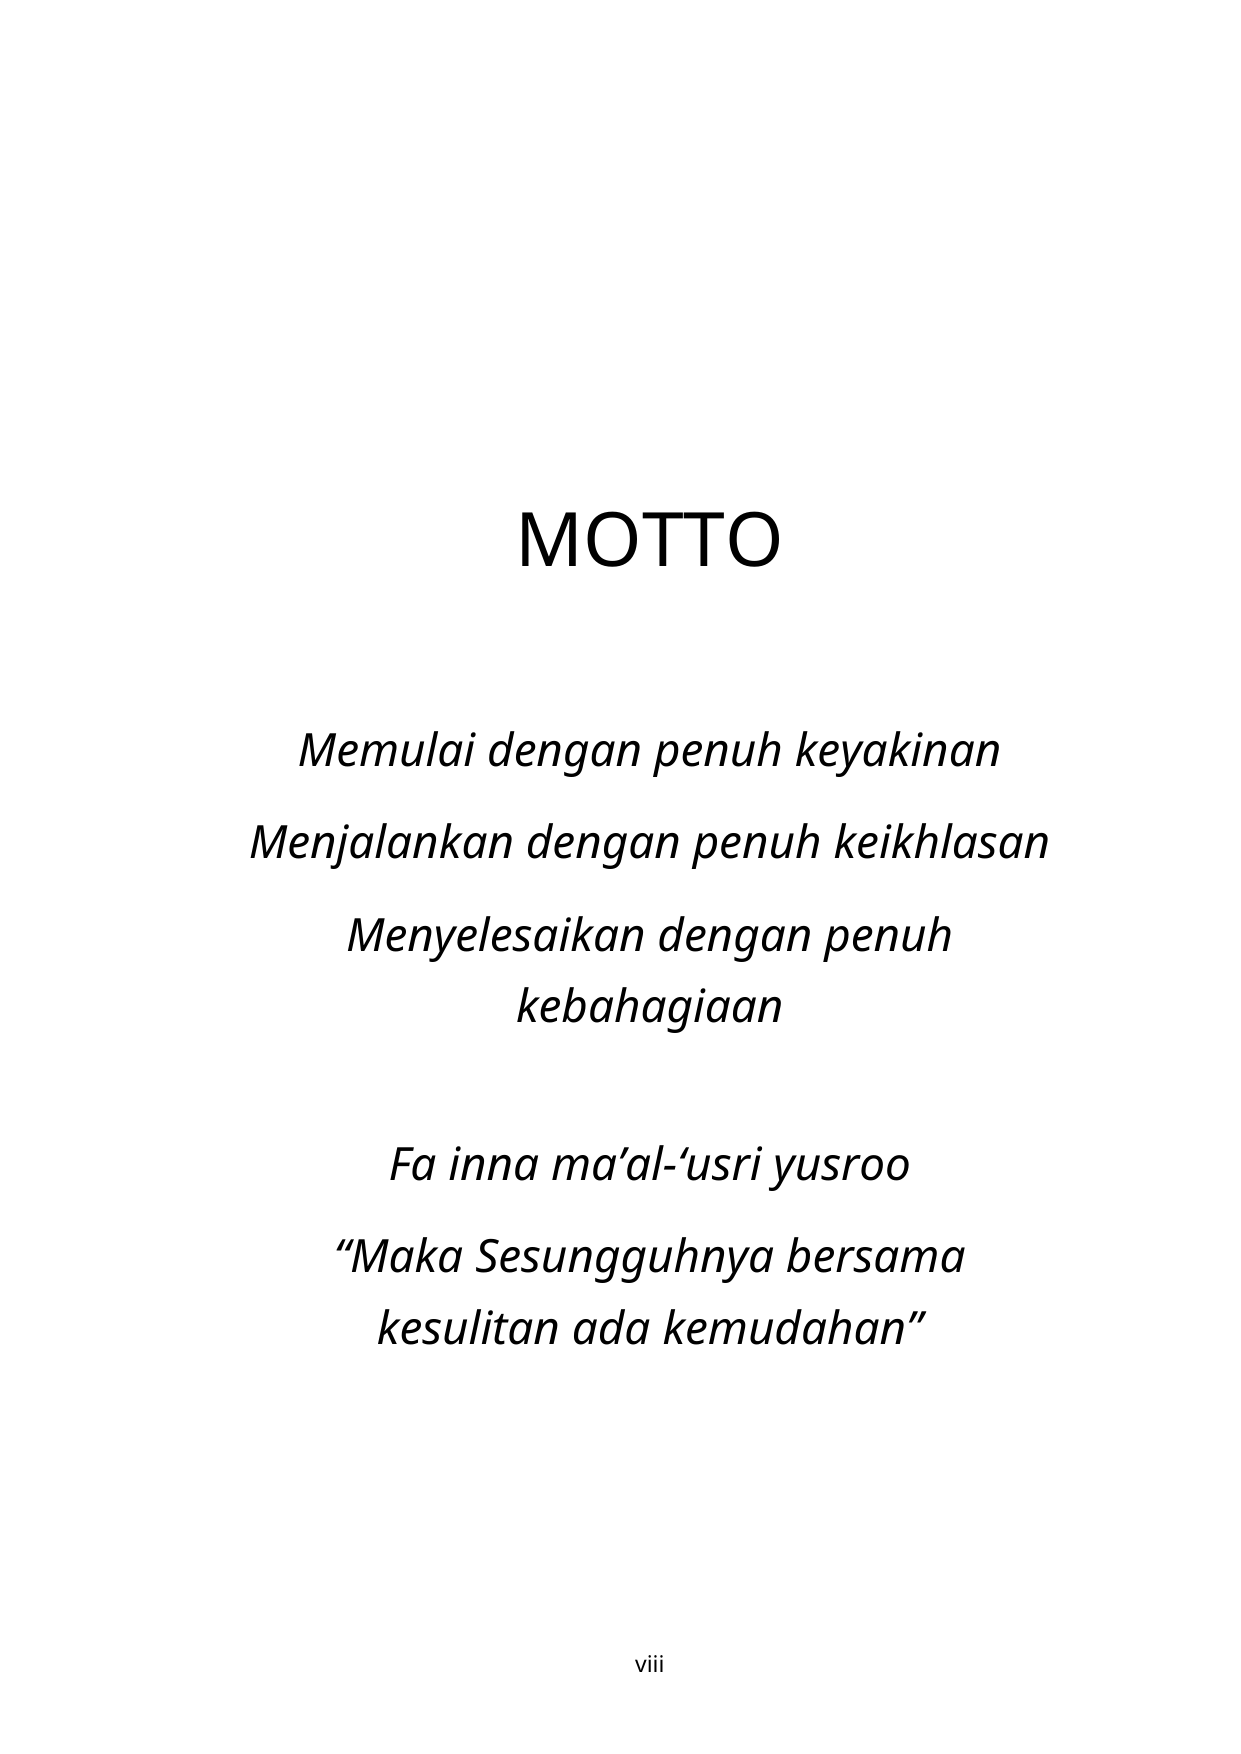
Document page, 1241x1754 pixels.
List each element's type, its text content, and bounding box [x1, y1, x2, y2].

text MOTTO [236, 486, 1063, 588]
text Menyelesaikan dengan penuh kebahagiaan [236, 902, 1063, 1036]
text Menjalankan dengan penuh keikhlasan [236, 809, 1063, 872]
text Memulai dengan penuh keyakinan [236, 717, 1063, 779]
text “Maka Sesungguhnya bersama kesulitan ada kemudahan” [236, 1224, 1063, 1358]
text Fa inna ma’al-‘usri yusroo [236, 1131, 1063, 1193]
